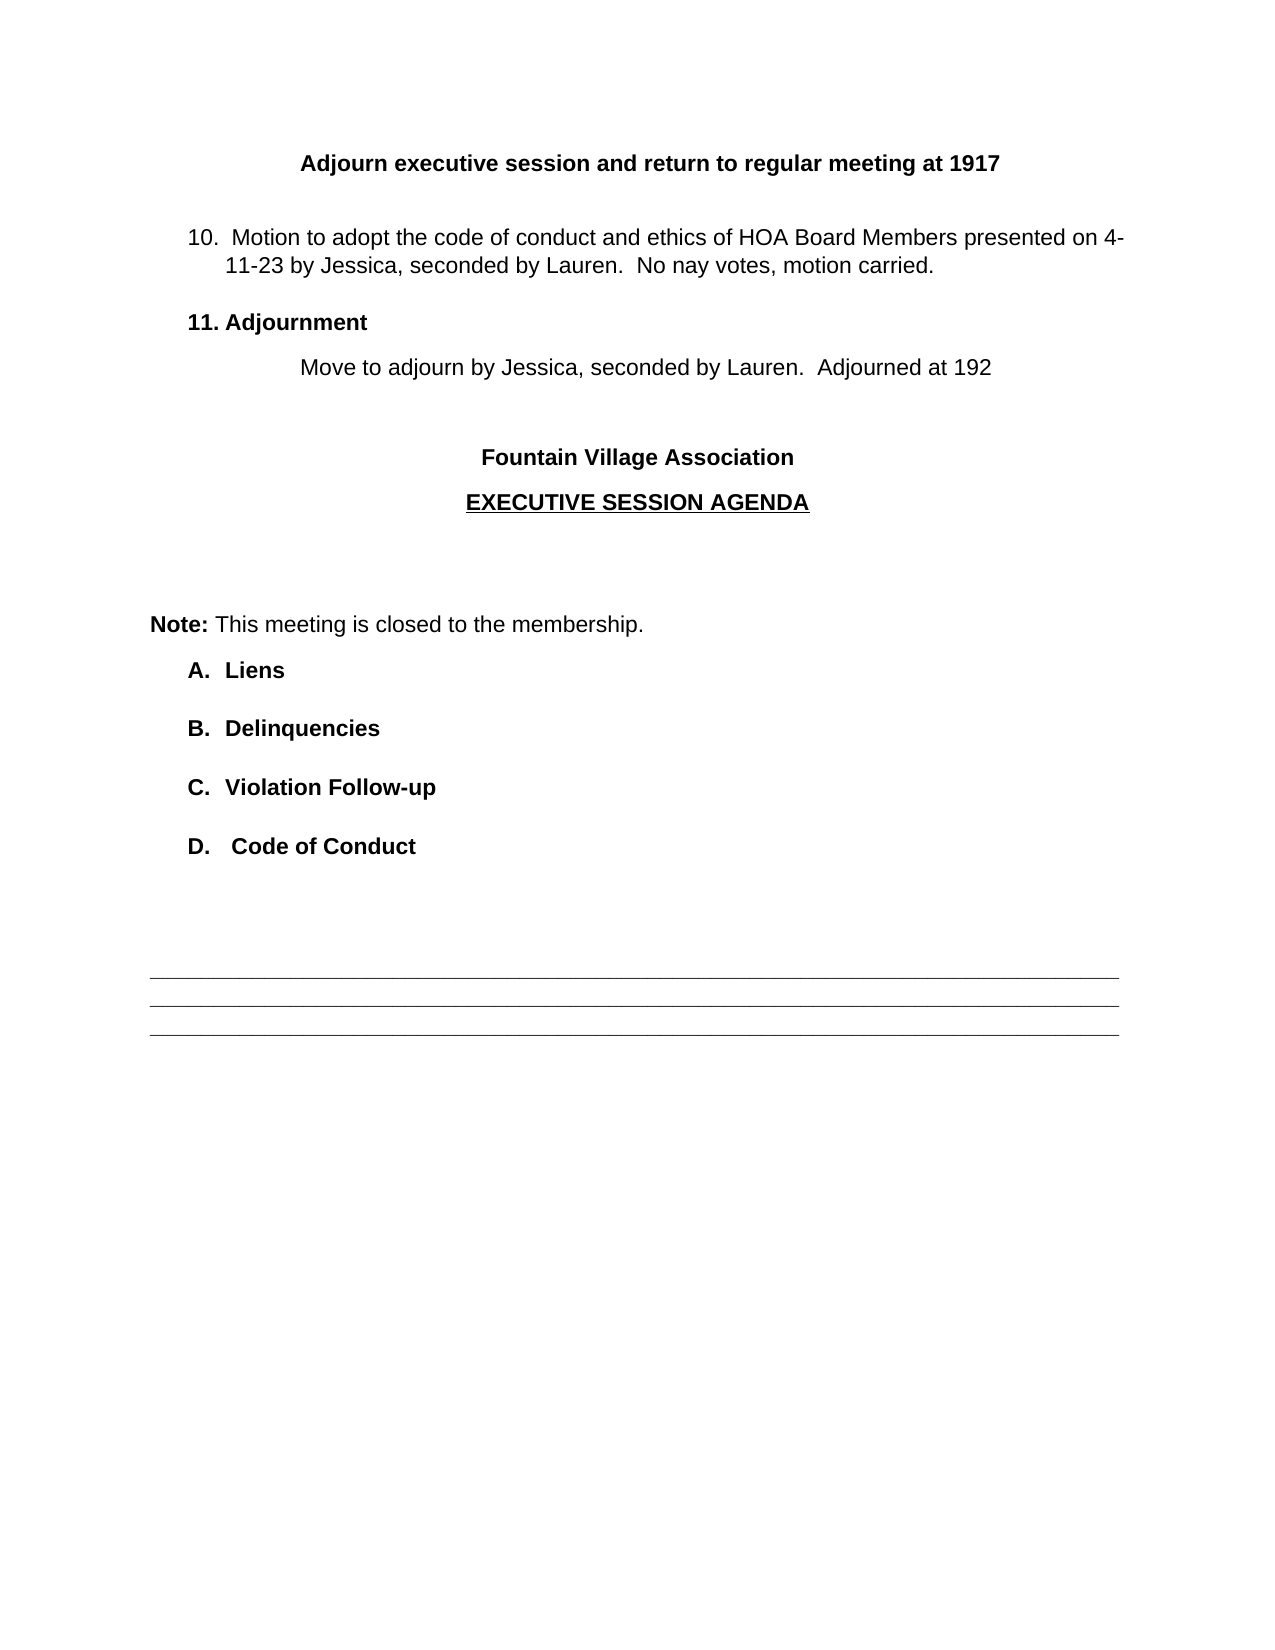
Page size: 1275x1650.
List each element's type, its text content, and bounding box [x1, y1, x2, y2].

list Motion to adopt the code of conduct and ethics of HOA Board Members presented on 4-11-23 by Jessica, seconded by Lauren. No nay votes, motion carried. [187, 223, 1125, 278]
text Fountain Village Association [150, 444, 1125, 471]
list Code of Conduct [187, 833, 1125, 859]
list Liens [187, 657, 1125, 683]
text Note: This meeting is closed to the membership. [150, 611, 1125, 638]
text ____________________________________________________________________________________________________________________________________________________________________________________________________________________________________ [150, 955, 1125, 1038]
list Violation Follow-up [187, 774, 1125, 800]
text Move to adjourn by Jessica, seconded by Lauren. Adjourned at 192 [262, 354, 1125, 380]
list Adjournment [187, 309, 1125, 335]
text Adjourn executive session and return to regular meeting at 1917 [225, 150, 1125, 176]
list Delinquencies [187, 715, 1125, 772]
text EXECUTIVE SESSION AGENDA [150, 489, 1125, 516]
